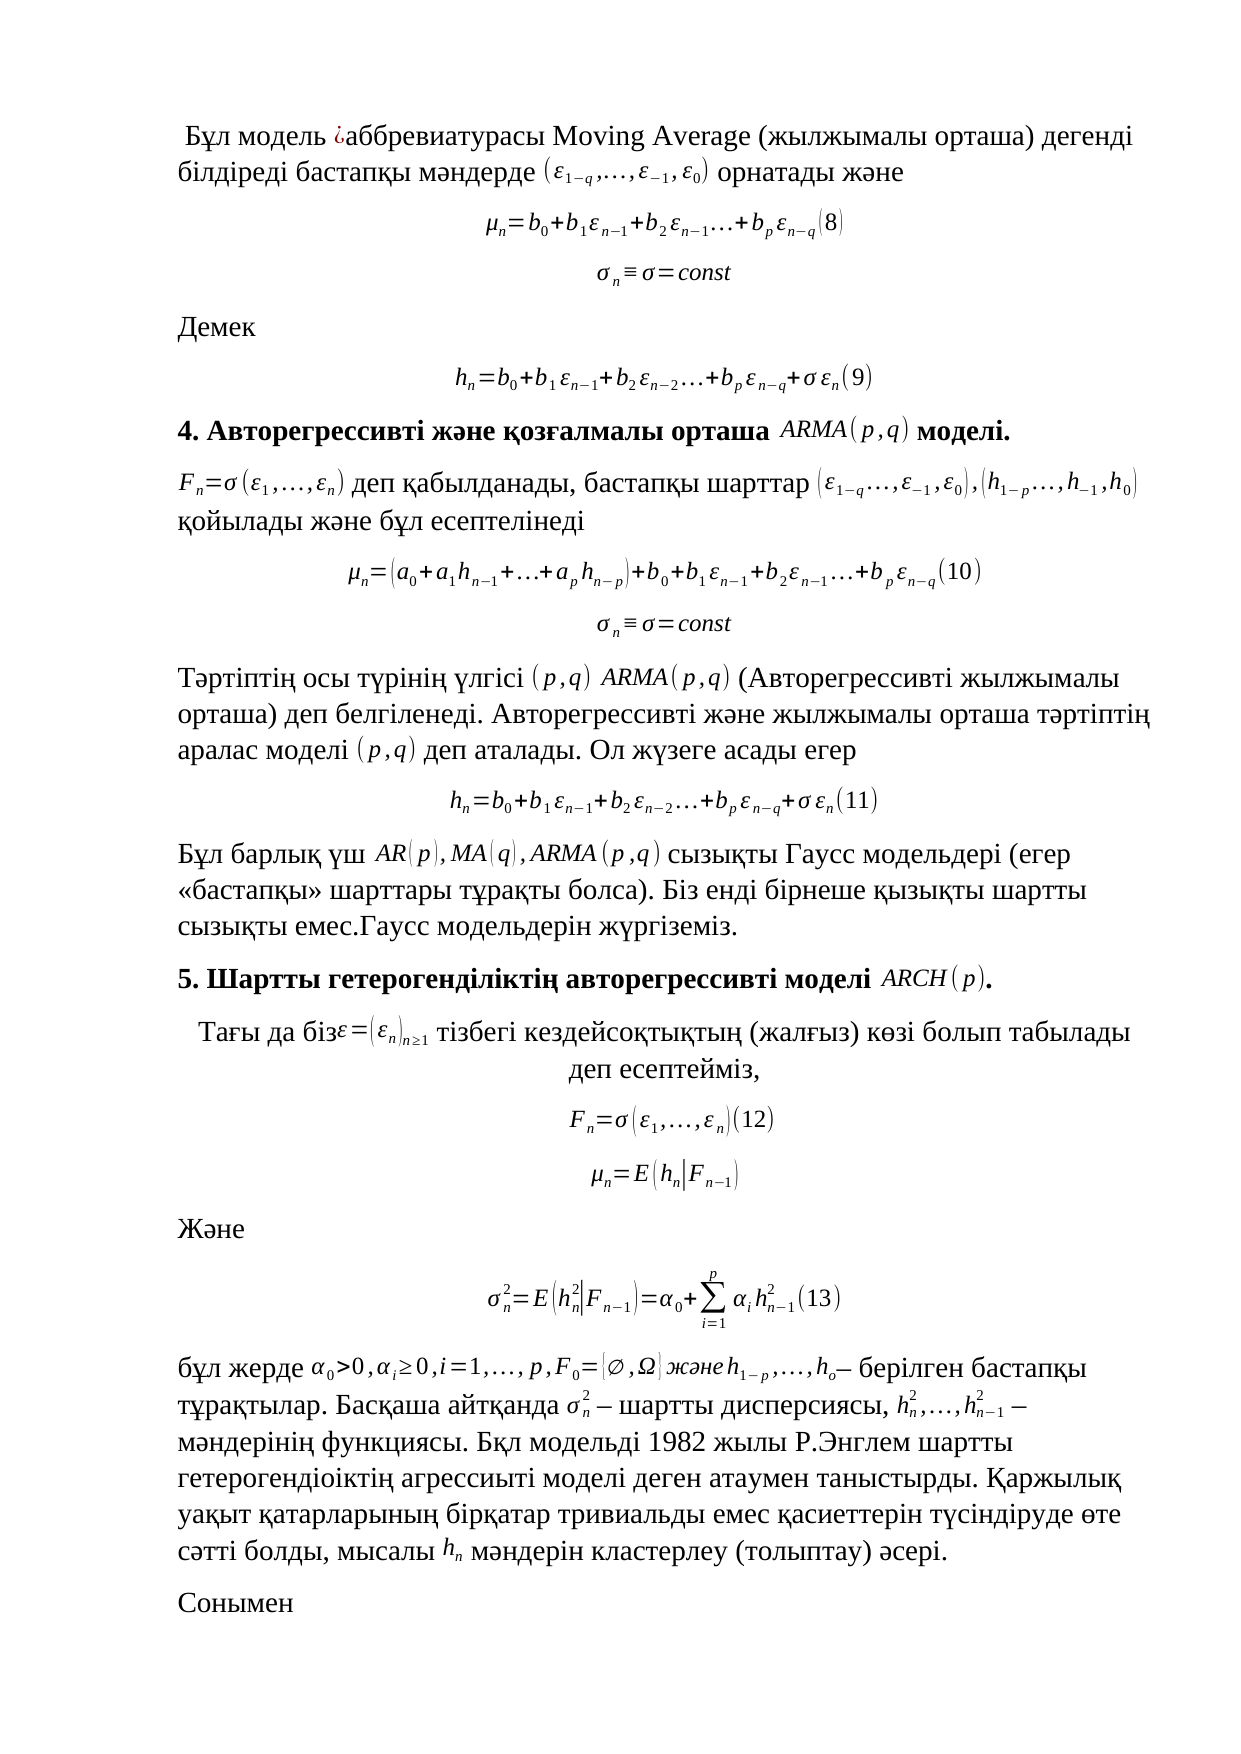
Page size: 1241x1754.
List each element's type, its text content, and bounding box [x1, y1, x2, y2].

text Демек [177, 309, 1152, 342]
text Сонымен [177, 1585, 1152, 1619]
text Бұл модель аббревиатурасы Moving Average (жылжымалы орташа) дегенді білдіреді бастапқы мәндерде орнатады және [177, 118, 1152, 188]
text бұл жерде – берілген бастапқы тұрақтылар. Басқаша айтқанда – шартты дисперсиясы, – мәндерінің функциясы. Бқл модельді 1982 жылы Р.Энглем шартты гетерогендіоіктің агрессиыті моделі деген атаумен таныстырды. Қаржылық уақыт қатарларының бірқатар тривиальды емес қасиеттерін түсіндіруде өте сәтті болды, мысалы мәндерін кластерлеу (толыптау) әсері. [177, 1351, 1152, 1566]
text Тағы да біз тізбегі кездейсоқтықтың (жалғыз) көзі болып табылады деп есептейміз, [177, 1014, 1152, 1085]
text Тәртіптің осы түрінің үлгісі (Авторегрессивті жылжымалы орташа) деп белгіленеді. Авторегрессивті және жылжымалы орташа тәртіптің аралас моделі деп аталады. Ол жүзеге асады егер [177, 660, 1152, 766]
text Және [177, 1212, 1152, 1245]
text Бұл барлық үш сызықты Гаусс модельдері (егер «бастапқы» шарттары тұрақты болса). Біз енді бірнеше қызықты шартты сызықты емес.Гаусс модельдерін жүргіземіз. [177, 836, 1152, 942]
text 4. Авторегрессивті және қозғалмалы орташа моделі. [177, 413, 1152, 446]
text деп қабылданады, бастапқы шарттар қойылады және бұл есептелінеді [177, 465, 1152, 537]
text 5. Шартты гетерогенділіктің авторегрессивті моделі . [177, 961, 1152, 995]
